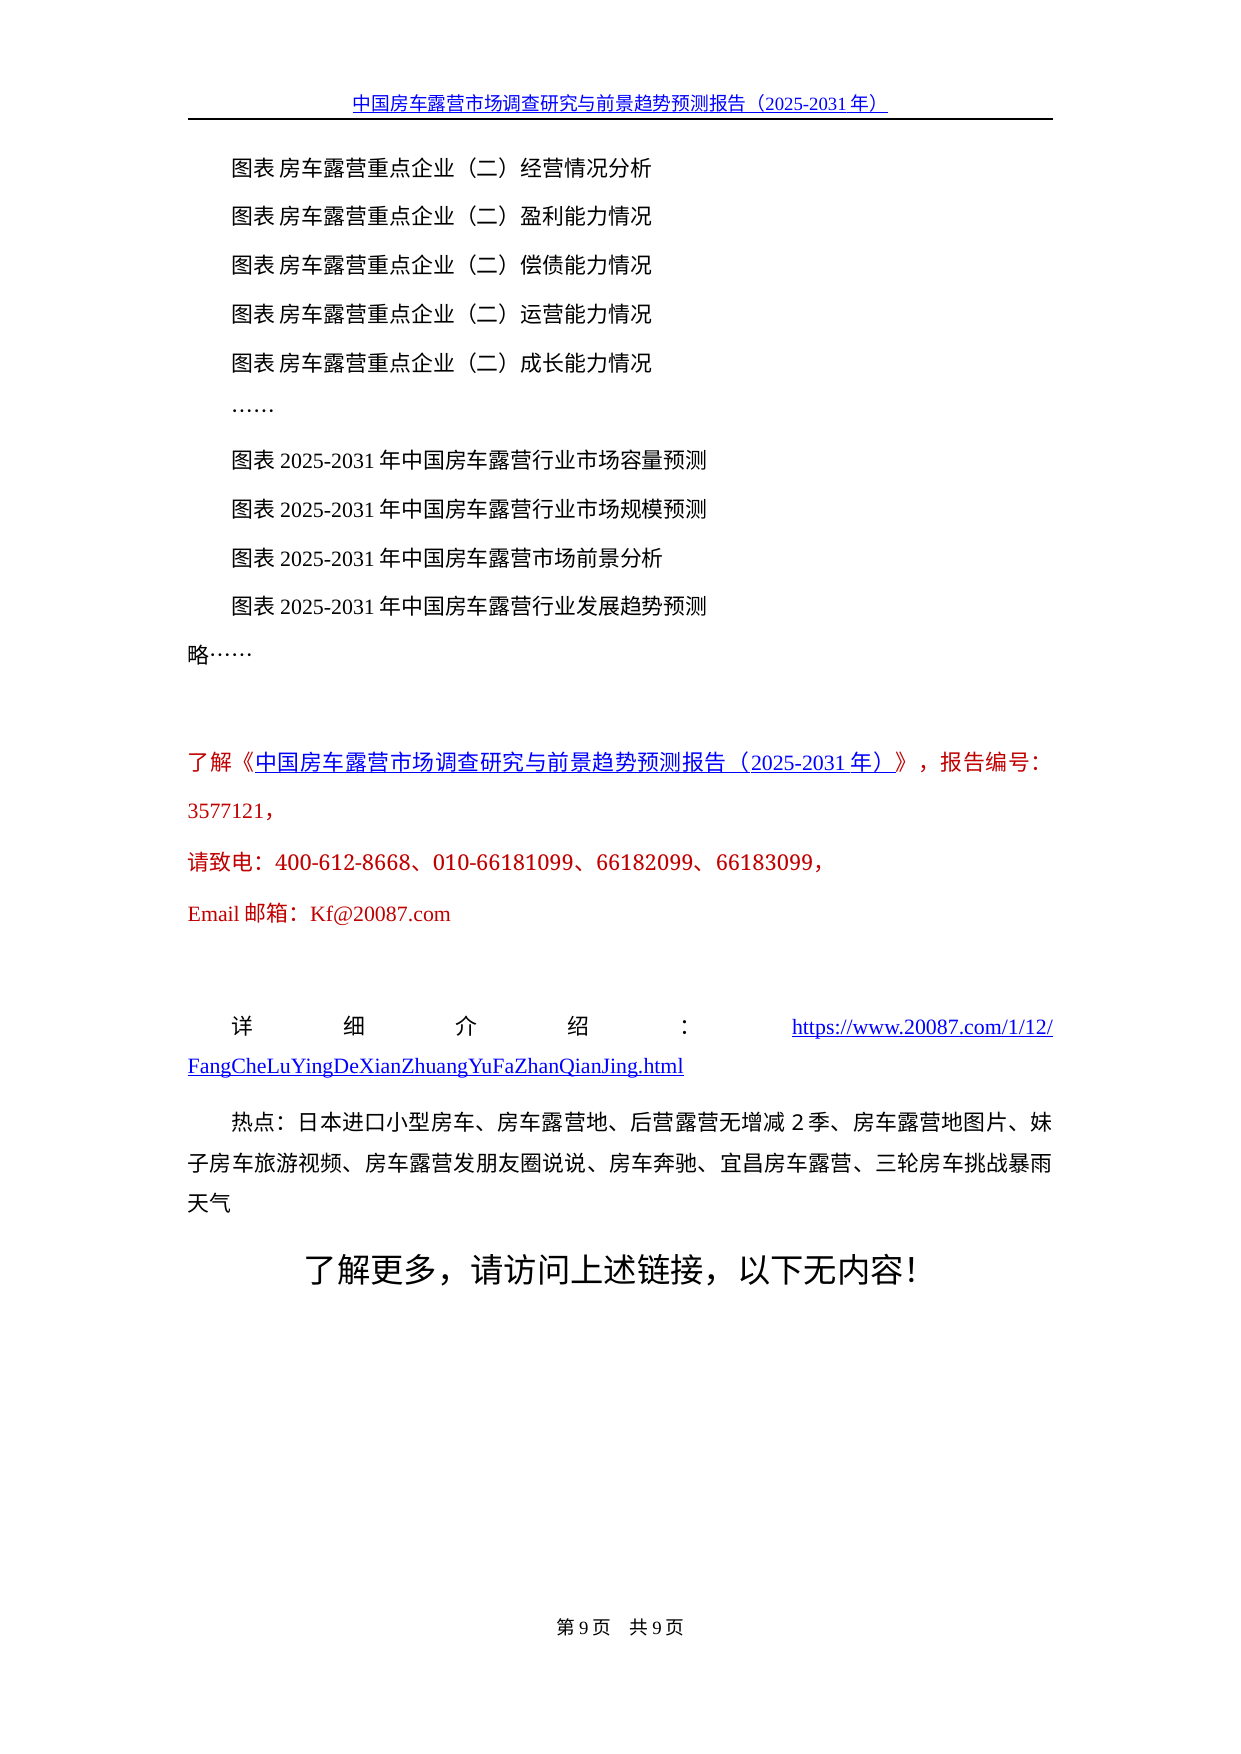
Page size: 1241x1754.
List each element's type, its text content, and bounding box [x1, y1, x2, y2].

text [187, 150, 1053, 670]
title 了解更多，请访问上述链接，以下无内容！ [187, 1236, 1053, 1301]
text 热点：日本进口小型房车、房车露营地、后营露营无增减2季、房车露营地图片、妹子房车旅游视频、房车露营发朋友圈说说、房车奔驰、宜昌房车露营、三轮房车挑战暴雨天气 [187, 1104, 1053, 1218]
text Email邮箱：Kf@20087.com [187, 896, 1053, 928]
text 详细介绍：https://www.20087.com/1/12/FangCheLuYingDeXianZhuangYuFaZhanQianJing.html [187, 1009, 1053, 1082]
text 请致电：400-612-8668、010-66181099、66182099、66183099， [187, 844, 1053, 877]
text 了解《中国房车露营市场调查研究与前景趋势预测报告（2025-2031年）》，报告编号：3577121， [187, 744, 1053, 825]
